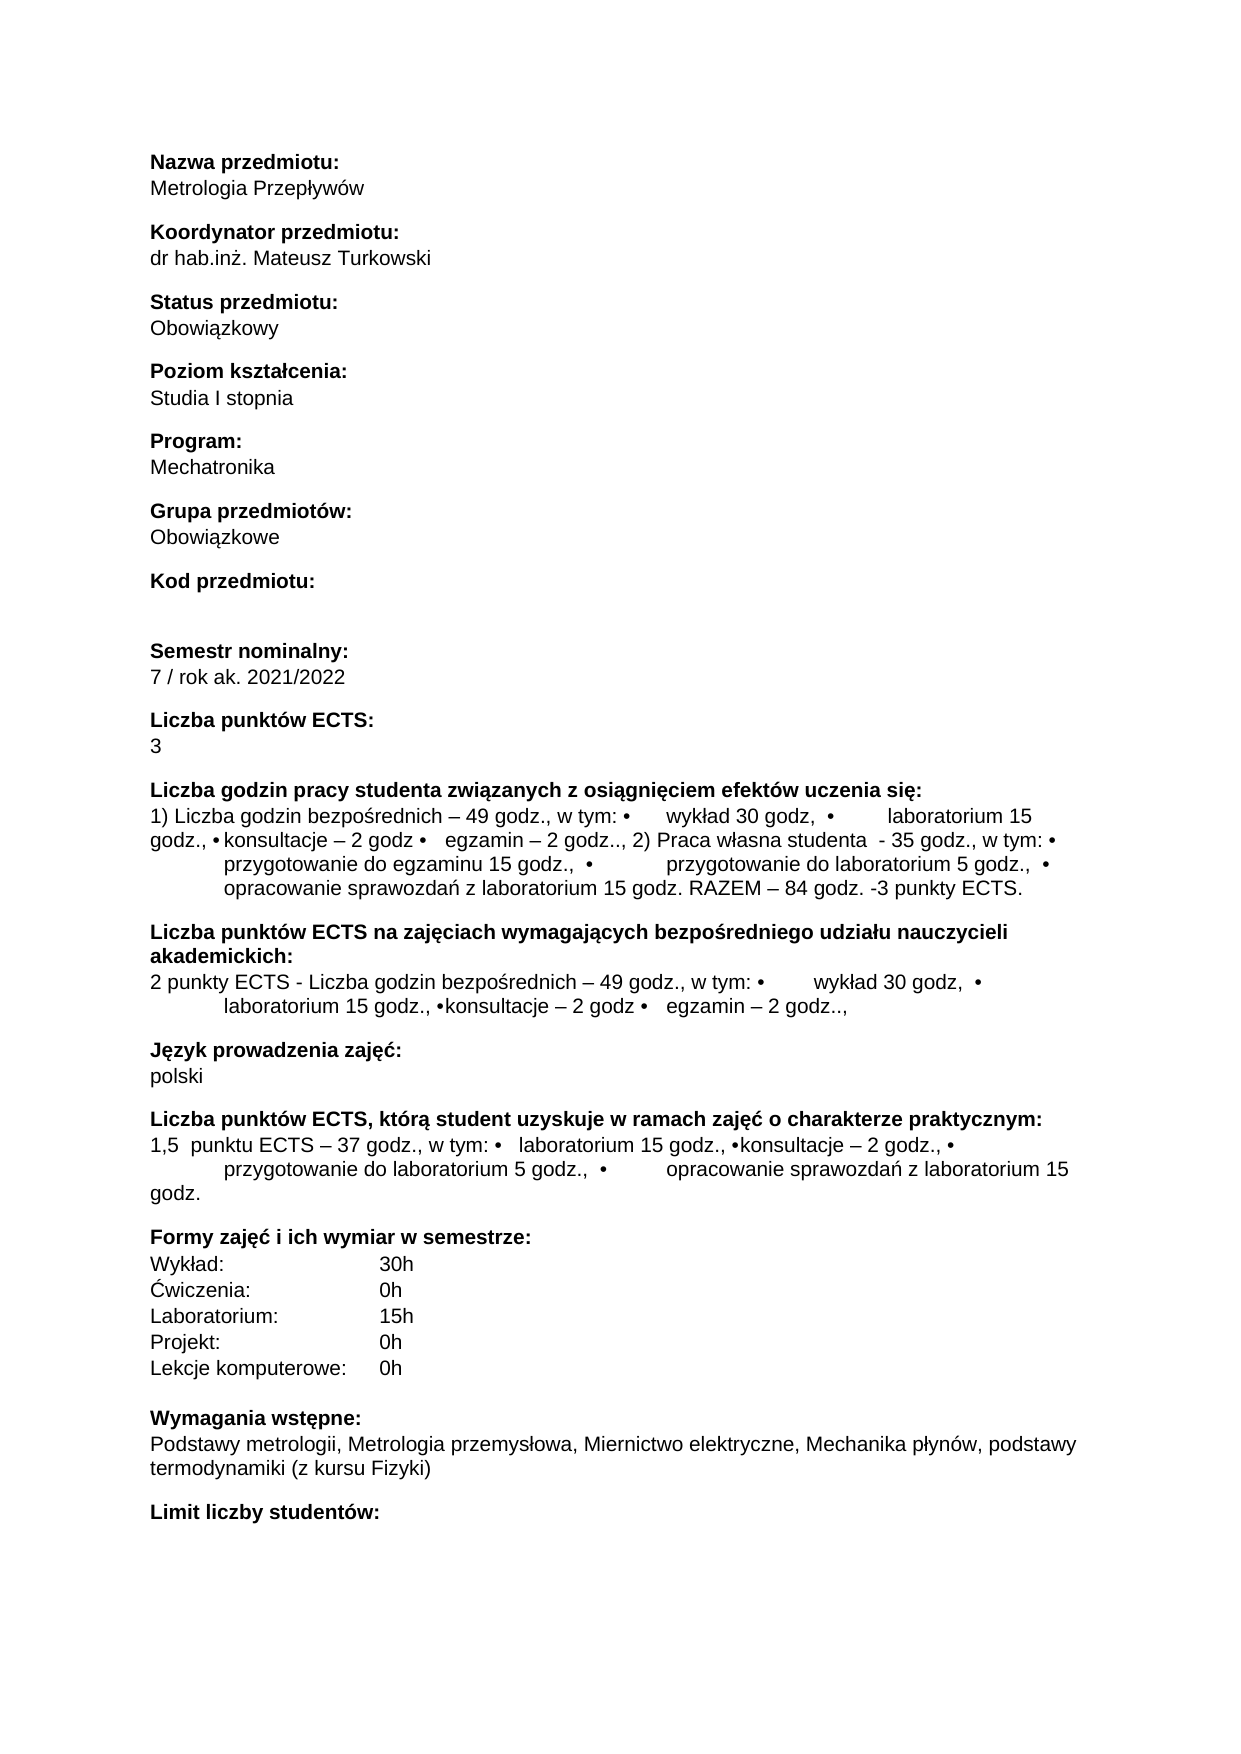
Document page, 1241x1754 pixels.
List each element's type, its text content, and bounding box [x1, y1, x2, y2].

text Koordynator przedmiotu: [150, 220, 1090, 244]
table_cell 15h [369, 1302, 597, 1328]
text 1) Liczba godzin bezpośrednich – 49 godz., w tym: • wykład 30 godz, • laboratorium 15 godz., • konsultacje – 2 godz • egzamin – 2 godz.., 2) Praca własna studenta - 35 godz., w tym: • przygotowanie do egzaminu 15 godz., • przygotowanie do laboratorium 5 godz., • opracowanie sprawozdań z laboratorium 15 godz. RAZEM – 84 godz. -3 punkty ECTS. [150, 804, 1090, 900]
text Liczba punktów ECTS, którą student uzyskuje w ramach zajęć o charakterze praktycznym: [150, 1107, 1090, 1131]
text Studia I stopnia [150, 385, 1090, 409]
table_cell Ćwiczenia: [140, 1278, 367, 1302]
text Metrologia Przepływów [150, 176, 1090, 200]
text Liczba punktów ECTS na zajęciach wymagających bezpośredniego udziału nauczycieli akademickich: [150, 920, 1090, 968]
text Wymagania wstępne: [150, 1406, 1090, 1430]
text Program: [150, 429, 1090, 453]
text Liczba godzin pracy studenta związanych z osiągnięciem efektów uczenia się: [150, 778, 1090, 802]
text Semestr nominalny: [150, 638, 1090, 662]
text Poziom kształcenia: [150, 359, 1090, 383]
text polski [150, 1063, 1090, 1087]
text 3 [150, 734, 1090, 758]
text Język prowadzenia zajęć: [150, 1037, 1090, 1061]
text 2 punkty ECTS - Liczba godzin bezpośrednich – 49 godz., w tym: • wykład 30 godz, • laboratorium 15 godz., • konsultacje – 2 godz • egzamin – 2 godz.., [150, 970, 1090, 1018]
table_cell Laboratorium: [140, 1304, 367, 1328]
text Liczba punktów ECTS: [150, 708, 1090, 732]
text Nazwa przedmiotu: [150, 150, 1090, 174]
table_cell 0h [369, 1276, 597, 1302]
text Grupa przedmiotów: [150, 499, 1090, 523]
text Mechatronika [150, 455, 1090, 479]
table_cell 0h [369, 1328, 597, 1354]
text 1,5 punktu ECTS – 37 godz., w tym: • laboratorium 15 godz., • konsultacje – 2 godz., • przygotowanie do laboratorium 5 godz., • opracowanie sprawozdań z laboratorium 15 godz. [150, 1133, 1090, 1205]
table_cell Projekt: [140, 1330, 367, 1354]
text 7 / rok ak. 2021/2022 [150, 664, 1090, 688]
text Podstawy metrologii, Metrologia przemysłowa, Miernictwo elektryczne, Mechanika płynów, podstawy termodynamiki (z kursu Fizyki) [150, 1432, 1090, 1480]
table_cell Lekcje komputerowe: [140, 1356, 367, 1380]
text dr hab.inż. Mateusz Turkowski [150, 246, 1090, 270]
text Limit liczby studentów: [150, 1499, 1090, 1523]
text Obowiązkowy [150, 316, 1090, 339]
text Kod przedmiotu: [150, 569, 1090, 593]
table_header Wykład: [140, 1252, 367, 1276]
table_cell 0h [369, 1354, 597, 1380]
text Formy zajęć i ich wymiar w semestrze: [150, 1225, 1090, 1249]
text Status przedmiotu: [150, 289, 1090, 313]
table_header 30h [369, 1252, 597, 1276]
text Obowiązkowe [150, 525, 1090, 549]
